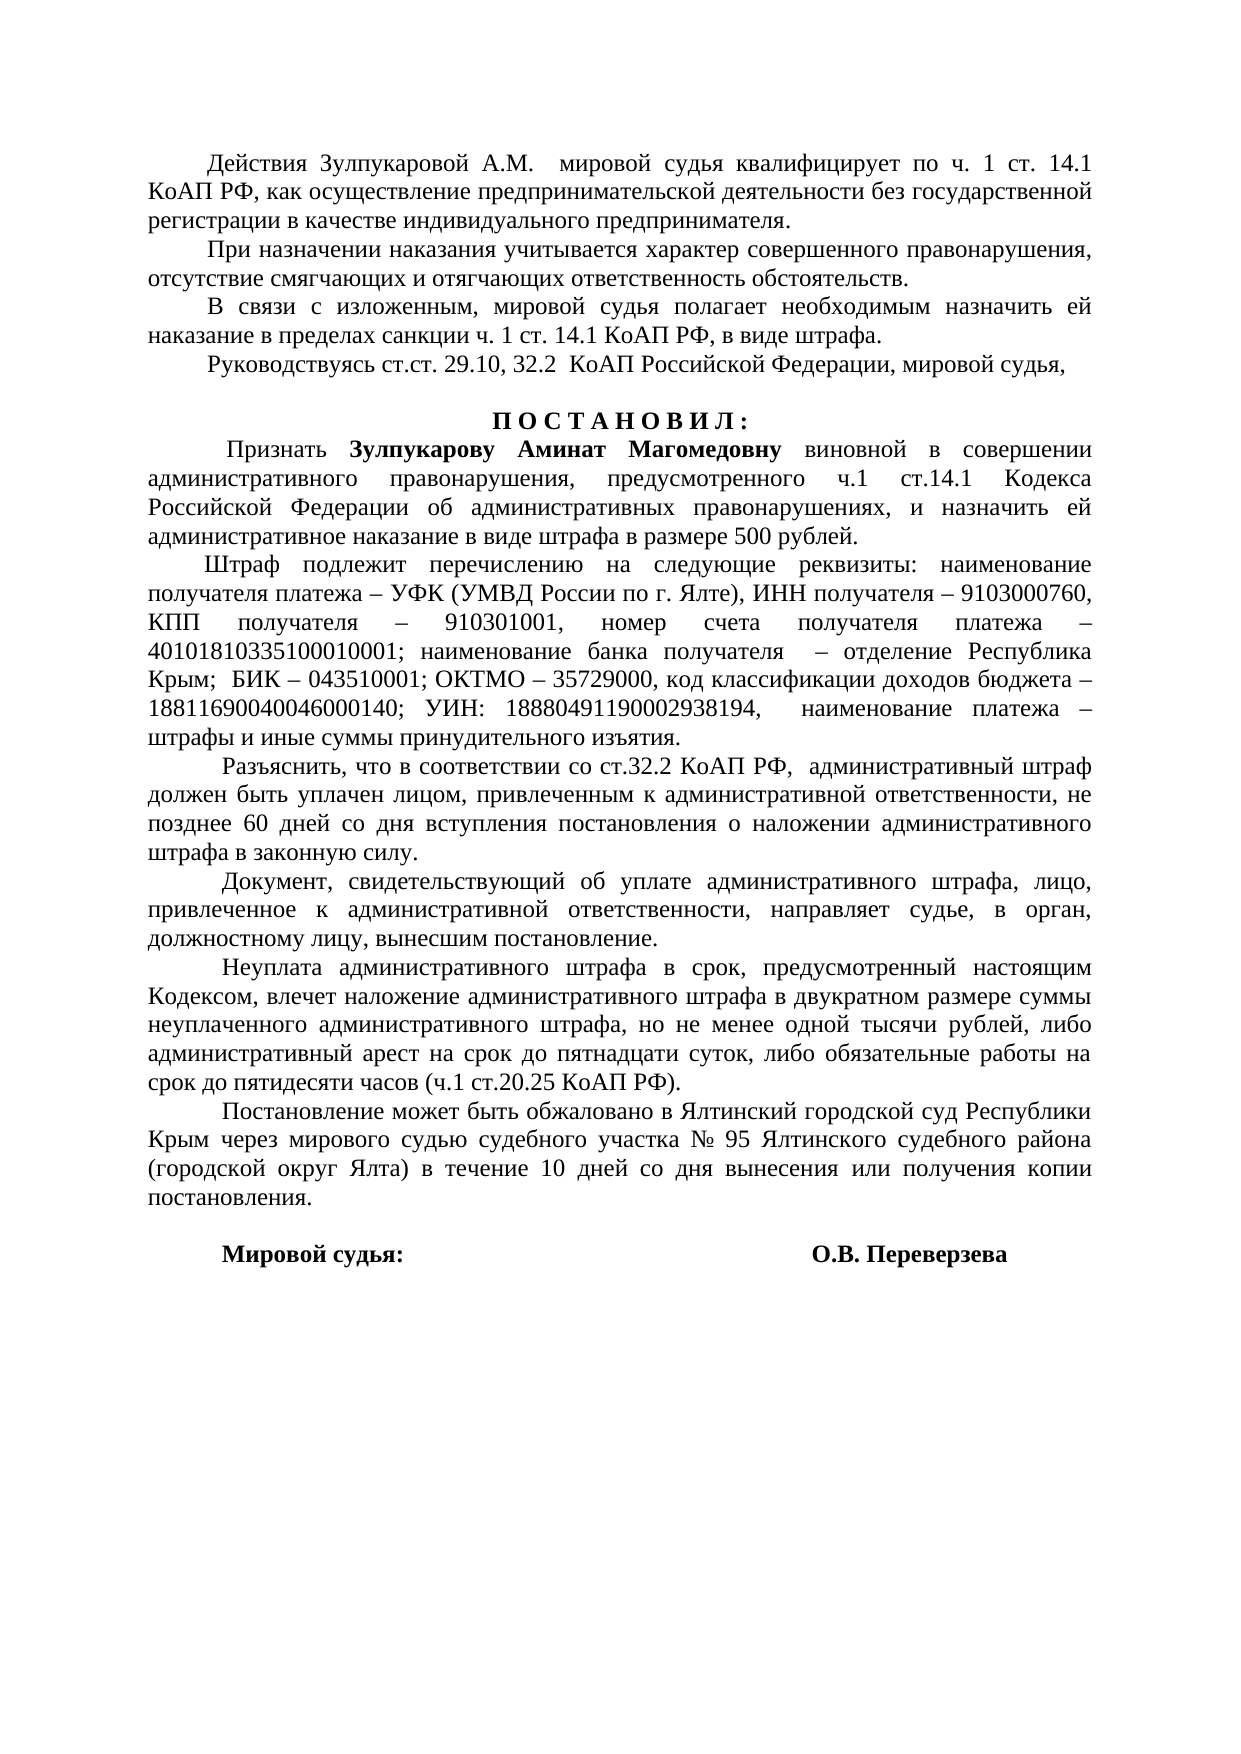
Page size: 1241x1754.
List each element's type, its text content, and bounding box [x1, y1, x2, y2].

text Признать Зулпукарову Аминат Магомедовну виновной в совершении административного правонарушения, предусмотренного ч.1 ст.14.1 Кодекса Российской Федерации об административных правонарушениях, и назначить ей административное наказание в виде штрафа в размере 500 рублей. [148, 434, 1092, 549]
text Разъяснить, что в соответствии со ст.32.2 КоАП РФ, административный штраф должен быть уплачен лицом, привлеченным к административной ответственности, не позднее 60 дней со дня вступления постановления о наложении административного штрафа в законную силу. [148, 751, 1092, 866]
text Неуплата административного штрафа в срок, предусмотренный настоящим Кодексом, влечет наложение административного штрафа в двукратном размере суммы неуплаченного административного штрафа, но не менее одной тысячи рублей, либо административный арест на срок до пятнадцати суток, либо обязательные работы на срок до пятидесяти часов (ч.1 ст.20.25 КоАП РФ). [148, 952, 1092, 1096]
text В связи с изложенным, мировой судья полагает необходимым назначить ей наказание в пределах санкции ч. 1 ст. 14.1 КоАП РФ, в виде штрафа. [148, 291, 1092, 349]
text Документ, свидетельствующий об уплате административного штрафа, лицо, привлеченное к административной ответственности, направляет судье, в орган, должностному лицу, вынесшим постановление. [148, 866, 1092, 952]
text При назначении наказания учитывается характер совершенного правонарушения, отсутствие смягчающих и отягчающих ответственность обстоятельств. [148, 234, 1092, 291]
text Постановление может быть обжаловано в Ялтинский городской суд Республики Крым через мирового судью судебного участка № 95 Ялтинского судебного района (городской округ Ялта) в течение 10 дней со дня вынесения или получения копии постановления. [148, 1096, 1092, 1211]
text Действия Зулпукаровой А.М. мировой судья квалифицирует по ч. 1 ст. 14.1 КоАП РФ, как осуществление предпринимательской деятельности без государственной регистрации в качестве индивидуального предпринимателя. [148, 148, 1092, 234]
text Штраф подлежит перечислению на следующие реквизиты: наименование получателя платежа – УФК (УМВД России по г. Ялте), ИНН получателя – 9103000760, КПП получателя – 910301001, номер счета получателя платежа – 40101810335100010001; наименование банка получателя – отделение Республика Крым; БИК – 043510001; ОКТМО – 35729000, код классификации доходов бюджета – 18811690040046000140; УИН: 18880491190002938194, наименование платежа – штрафы и иные суммы принудительного изъятия. [148, 549, 1092, 751]
text Руководствуясь ст.ст. 29.10, 32.2 КоАП Российской Федерации, мировой судья, [148, 349, 1092, 378]
text П О С Т А Н О В И Л : [148, 406, 1092, 434]
text Мировой судья: О.В. Переверзева [148, 1239, 1092, 1268]
